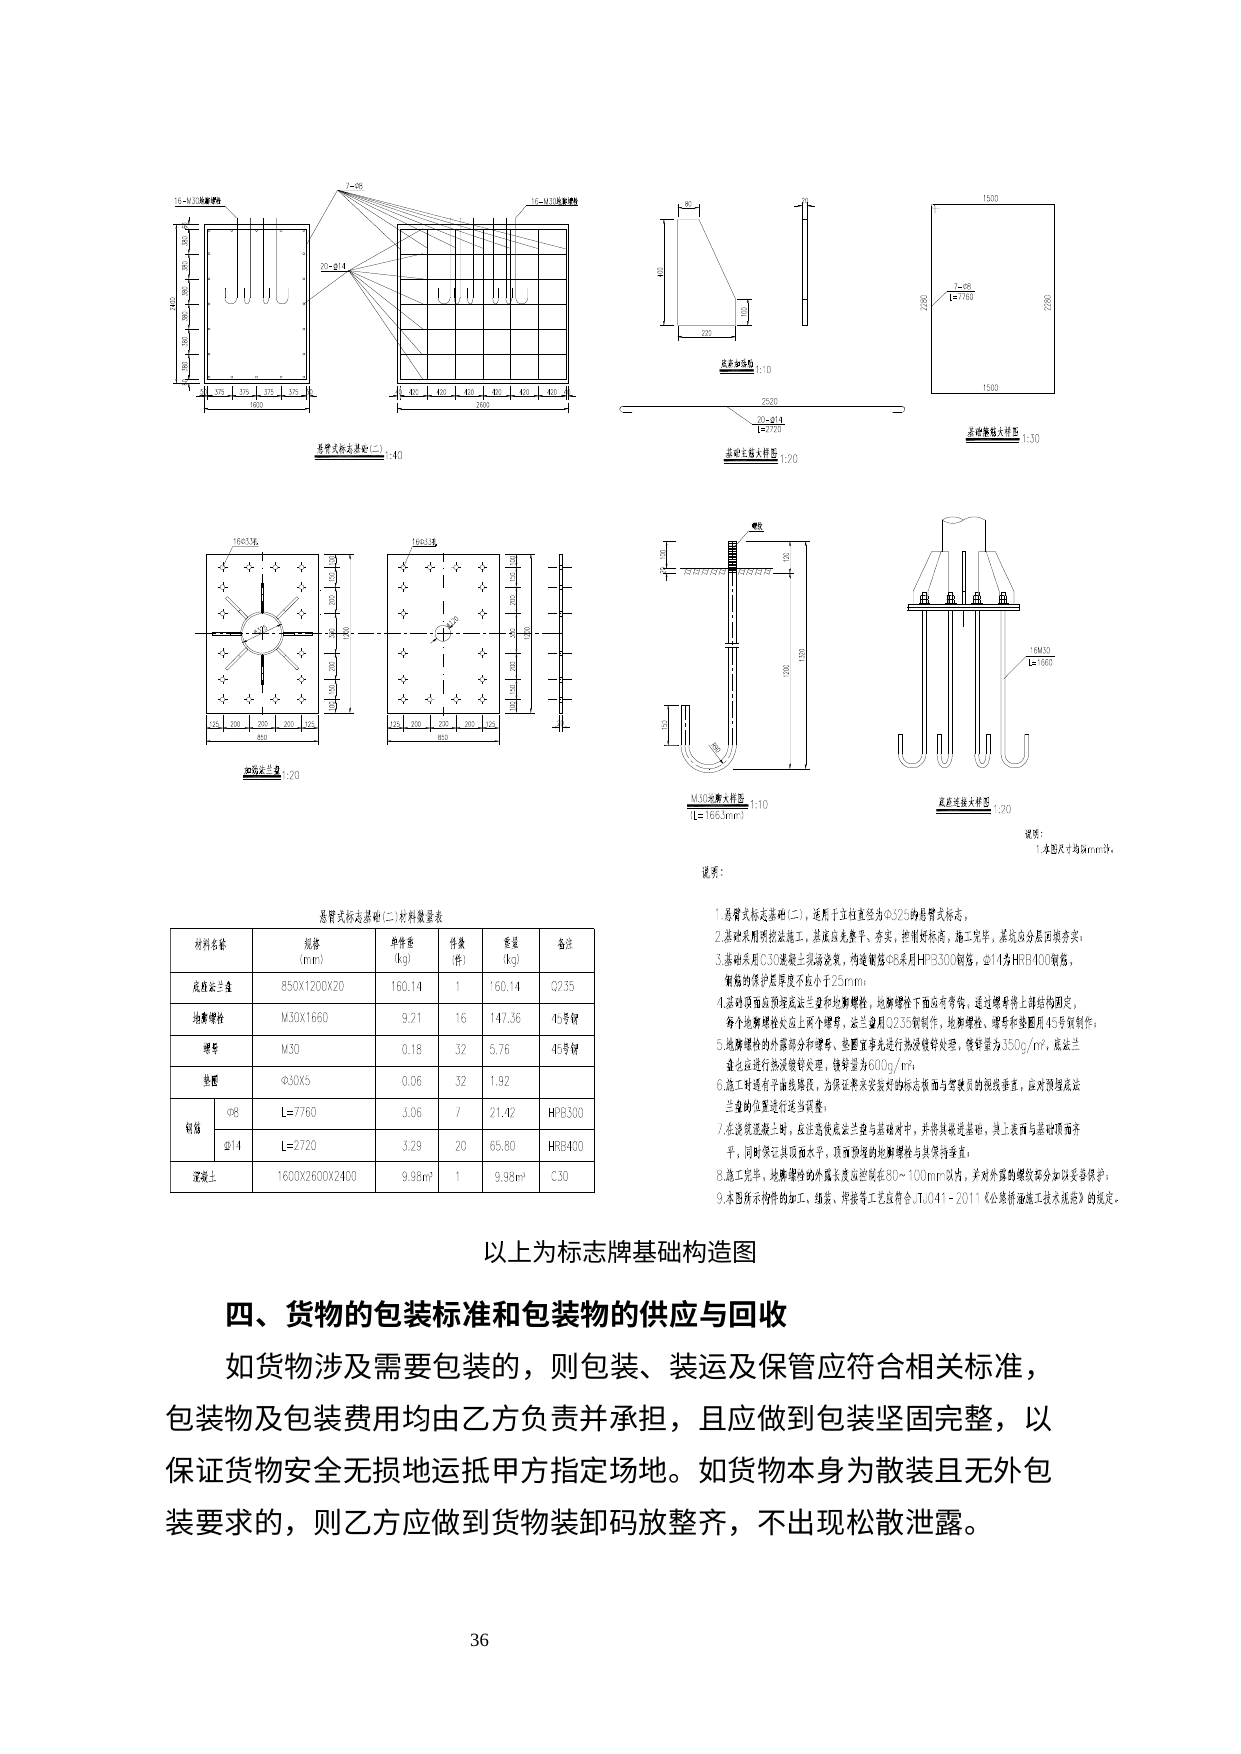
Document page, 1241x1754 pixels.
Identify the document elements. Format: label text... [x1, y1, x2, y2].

text 以上为标志牌基础构造图 [165, 1218, 1075, 1283]
text 四、货物的包装标准和包装物的供应与回收 [165, 1283, 1075, 1335]
text 如货物涉及需要包装的，则包装、装运及保管应符合相关标准，包装物及包装费用均由乙方负责并承担，且应做到包装坚固完整，以保证货物安全无损地运抵甲方指定场地。如货物本身为散装且无外包装要求的，则乙方应做到货物装卸码放整齐，不出现松散泄露。 [165, 1335, 1075, 1544]
